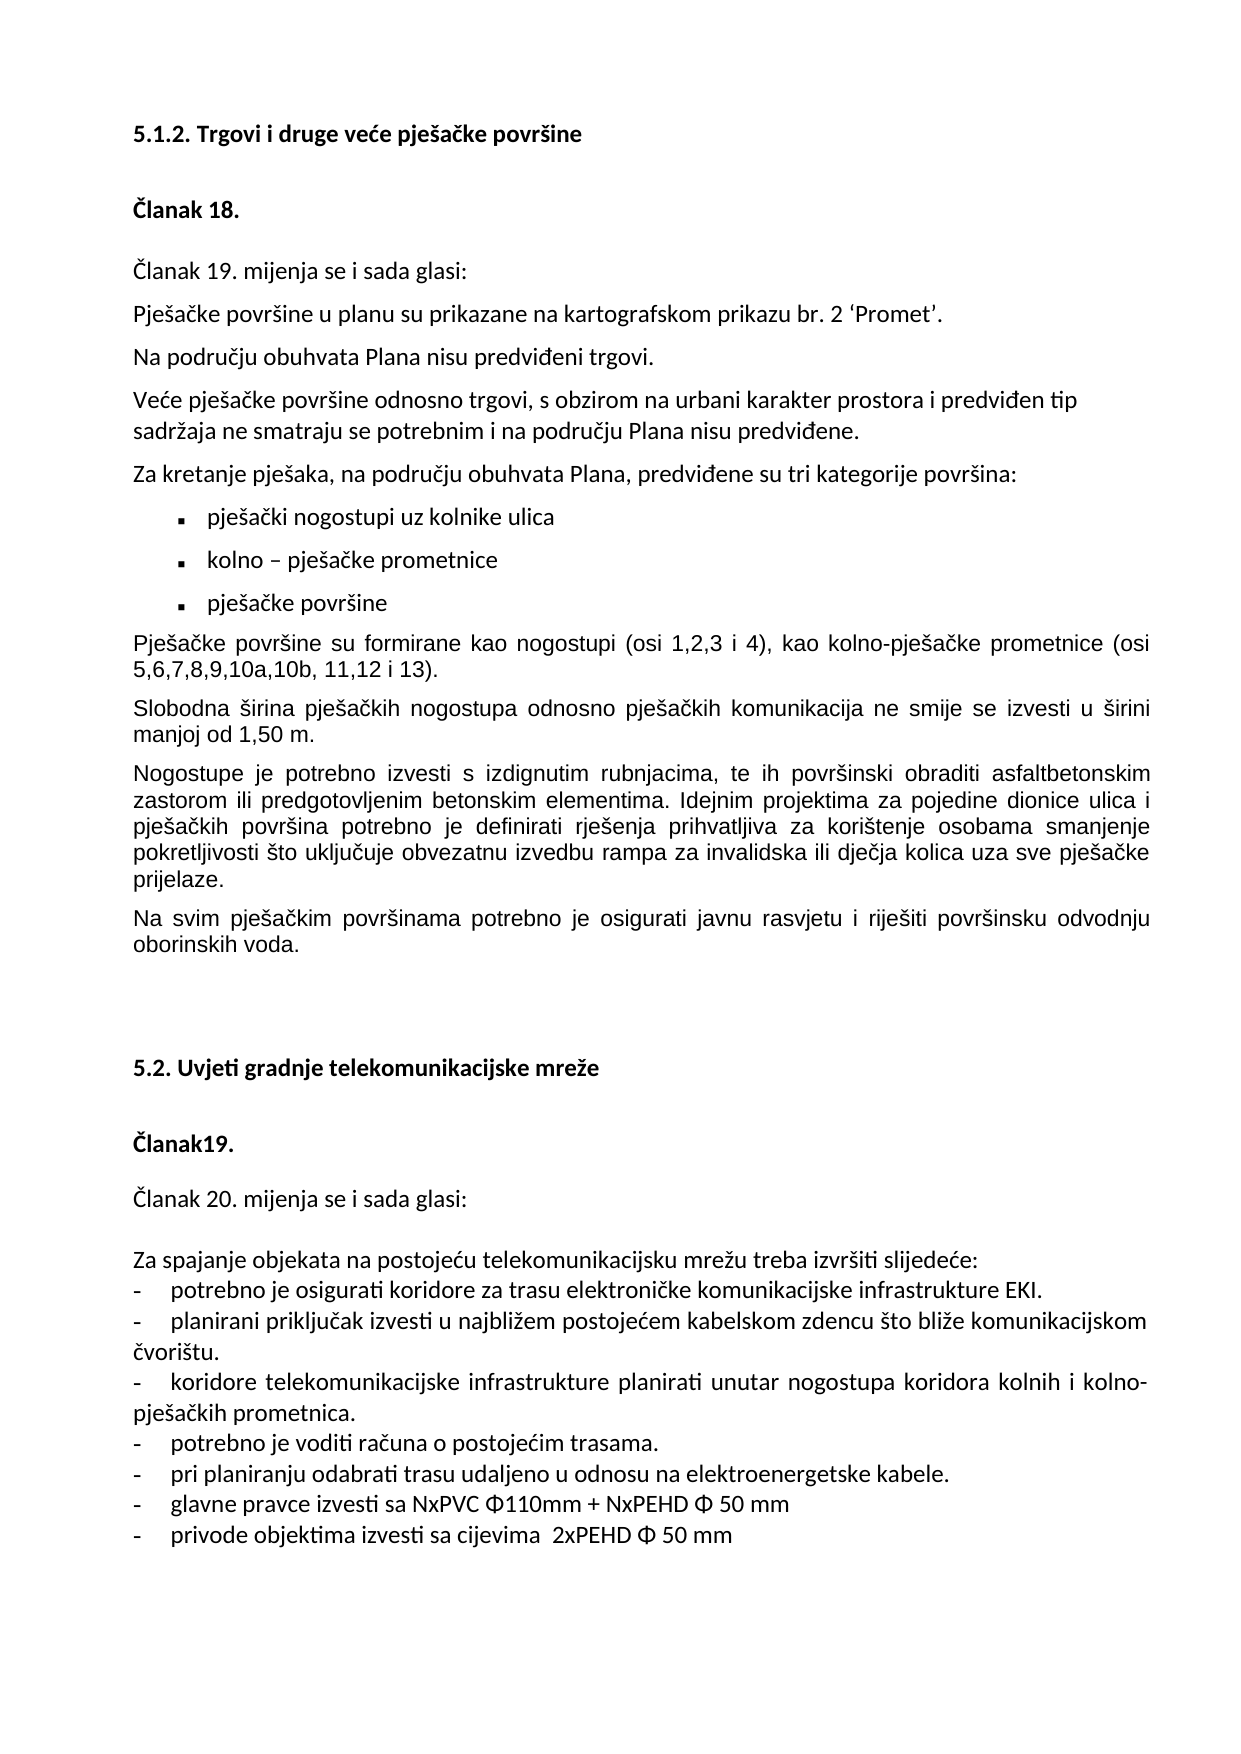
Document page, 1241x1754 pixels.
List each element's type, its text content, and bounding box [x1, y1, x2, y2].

list Članak 20. mijenja se i sada glasi: [133, 1183, 1152, 1214]
text Pješačke površine u planu su prikazane na kartografskom prikazu br. 2 ‘Promet’. [133, 298, 1152, 329]
list pješački nogostupi uz kolnike ulica [177, 501, 1152, 531]
text Pješačke površine su formirane kao nogostupi (osi 1,2,3 i 4), kao kolno-pješačke prometnice (osi 5,6,7,8,9,10a,10b, 11,12 i 13). [133, 630, 1152, 683]
list potrebno je osigurati koridore za trasu elektroničke komunikacijske infrastrukture EKI. [133, 1275, 1149, 1305]
list glavne pravce izvesti sa NxPVC Φ110mm + NxPEHD Φ [133, 1488, 1149, 1519]
text Veće pješačke površine odnosno trgovi, s obzirom na urbani karakter prostora i predviđen tip sadržaja ne smatraju se potrebnim i na području Plana nisu predviđene. [133, 384, 1152, 445]
list planirani priključak izvesti u najbližem postojećem kabelskom zdencu što bliže komunikacijskom čvorištu. [133, 1305, 1149, 1366]
text Na području obuhvata Plana nisu predviđeni trgovi. [133, 341, 1152, 372]
text Slobodna širina pješačkih nogostupa odnosno pješačkih komunikacija ne smije se izvesti u širini manjoj od 1,50 m. [133, 695, 1152, 748]
list kolno – pješačke prometnice [177, 544, 1152, 574]
list potrebno je voditi računa o postojećim trasama. [133, 1427, 1149, 1458]
text Na svim pješačkim površinama potrebno je osigurati javnu rasvjetu i riješiti površinsku odvodnju oborinskih voda. [133, 904, 1152, 957]
list Članak 19. mijenja se i sada glasi: [133, 255, 1152, 286]
list Za spajanje objekata na postojeću telekomunikacijsku mrežu treba izvršiti slijedeće: [133, 1244, 1149, 1275]
list privode objektima izvesti sa cijevima 2xPEHD Φ 50 mm [133, 1519, 1149, 1549]
list koridore telekomunikacijske infrastrukture planirati unutar nogostupa koridora kolnih i kolno-pješačkih prometnica. [133, 1366, 1149, 1427]
text 5.2. Uvjeti gradnje telekomunikacijske mreže [133, 1052, 1152, 1083]
list pri planiranju odabrati trasu udaljeno u odnosu na elektroenergetske kabele. [133, 1458, 1149, 1488]
list pješačke površine [177, 587, 1152, 617]
text 5.1.2. Trgovi i druge veće pješačke površine [133, 118, 1152, 149]
text Za kretanje pješaka, na području obuhvata Plana, predviđene su tri kategorije površina: [133, 458, 1152, 488]
text Članak 18. [133, 194, 1152, 225]
text Nogostupe je potrebno izvesti s izdignutim rubnjacima, te ih površinski obraditi asfaltbetonskim zastorom ili predgotovljenim betonskim elementima. Idejnim projektima za pojedine dionice ulica i pješačkih površina potrebno je definirati rješenja prihvatljiva za korištenje osobama smanjenje pokretljivosti što uključuje obvezatnu izvedbu rampa za invalidska ili dječja kolica uza sve pješačke prijelaze. [133, 760, 1152, 892]
text Članak19. [133, 1128, 1152, 1159]
